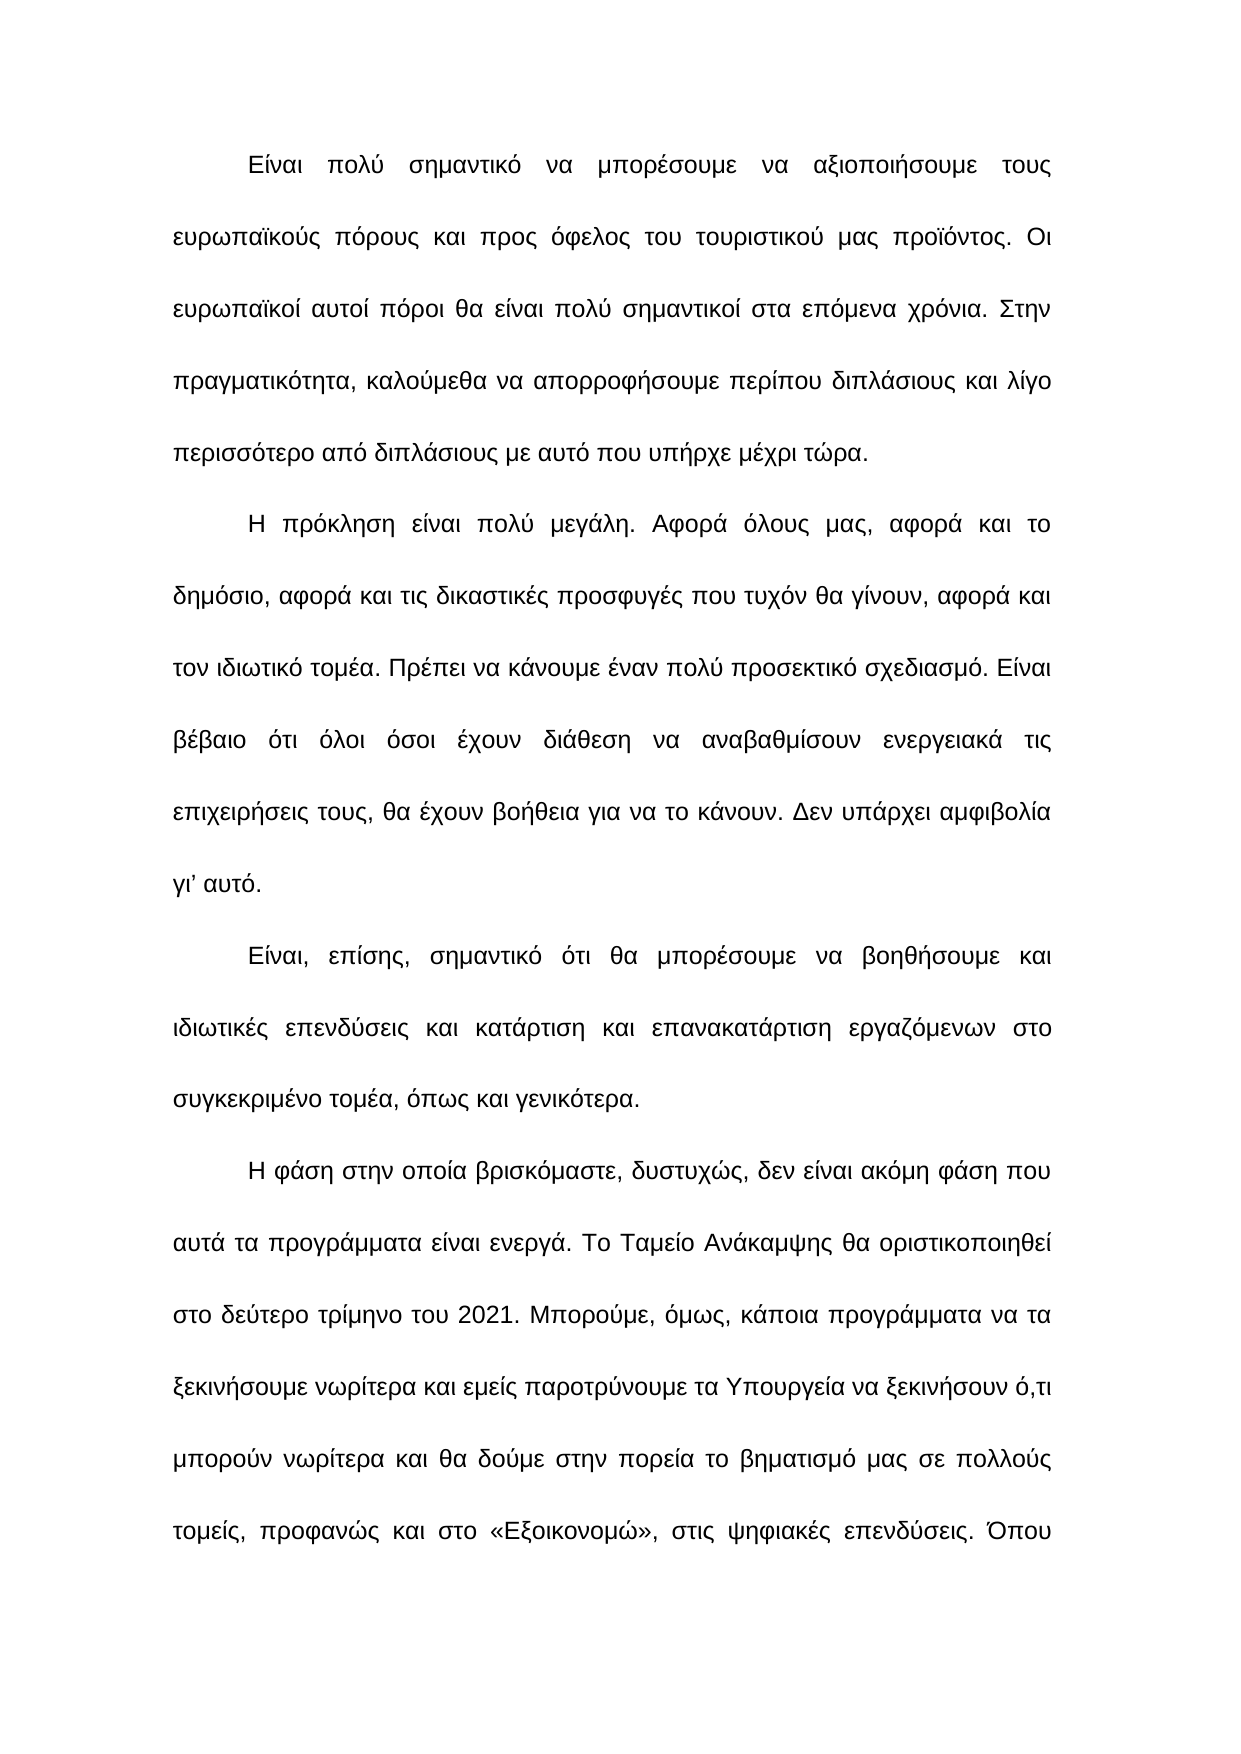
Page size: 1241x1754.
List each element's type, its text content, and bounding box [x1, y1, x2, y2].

text Είναι πολύ σημαντικό να μπορέσουμε να αξιοποιήσουμε τους ευρωπαϊκούς πόρους και προς όφελος του τουριστικού μας προϊόντος. Οι ευρωπαϊκοί αυτοί πόροι θα είναι πολύ σημαντικοί στα επόμενα χρόνια. Στην πραγματικότητα, καλούμεθα να απορροφήσουμε περίπου διπλάσιους και λίγο περισσότερο από διπλάσιους με αυτό που υπήρχε μέχρι τώρα. [173, 150, 1053, 466]
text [173, 1156, 1053, 1544]
text Η πρόκληση είναι πολύ μεγάλη. Αφορά όλους μας, αφορά και το δημόσιο, αφορά και τις δικαστικές προσφυγές που τυχόν θα γίνουν, αφορά και τον ιδιωτικό τομέα. Πρέπει να κάνουμε έναν πολύ προσεκτικό σχεδιασμό. Είναι βέβαιο ότι όλοι όσοι έχουν διάθεση να αναβαθμίσουν ενεργειακά τις επιχειρήσεις τους, θα έχουν βοήθεια για να το κάνουν. Δεν υπάρχει αμφιβολία γι’ αυτό. [173, 509, 1053, 897]
text Είναι, επίσης, σημαντικό ότι θα μπορέσουμε να βοηθήσουμε και ιδιωτικές επενδύσεις και κατάρτιση και επανακατάρτιση εργαζόμενων στο συγκεκριμένο τομέα, όπως και γενικότερα. [173, 941, 1053, 1113]
